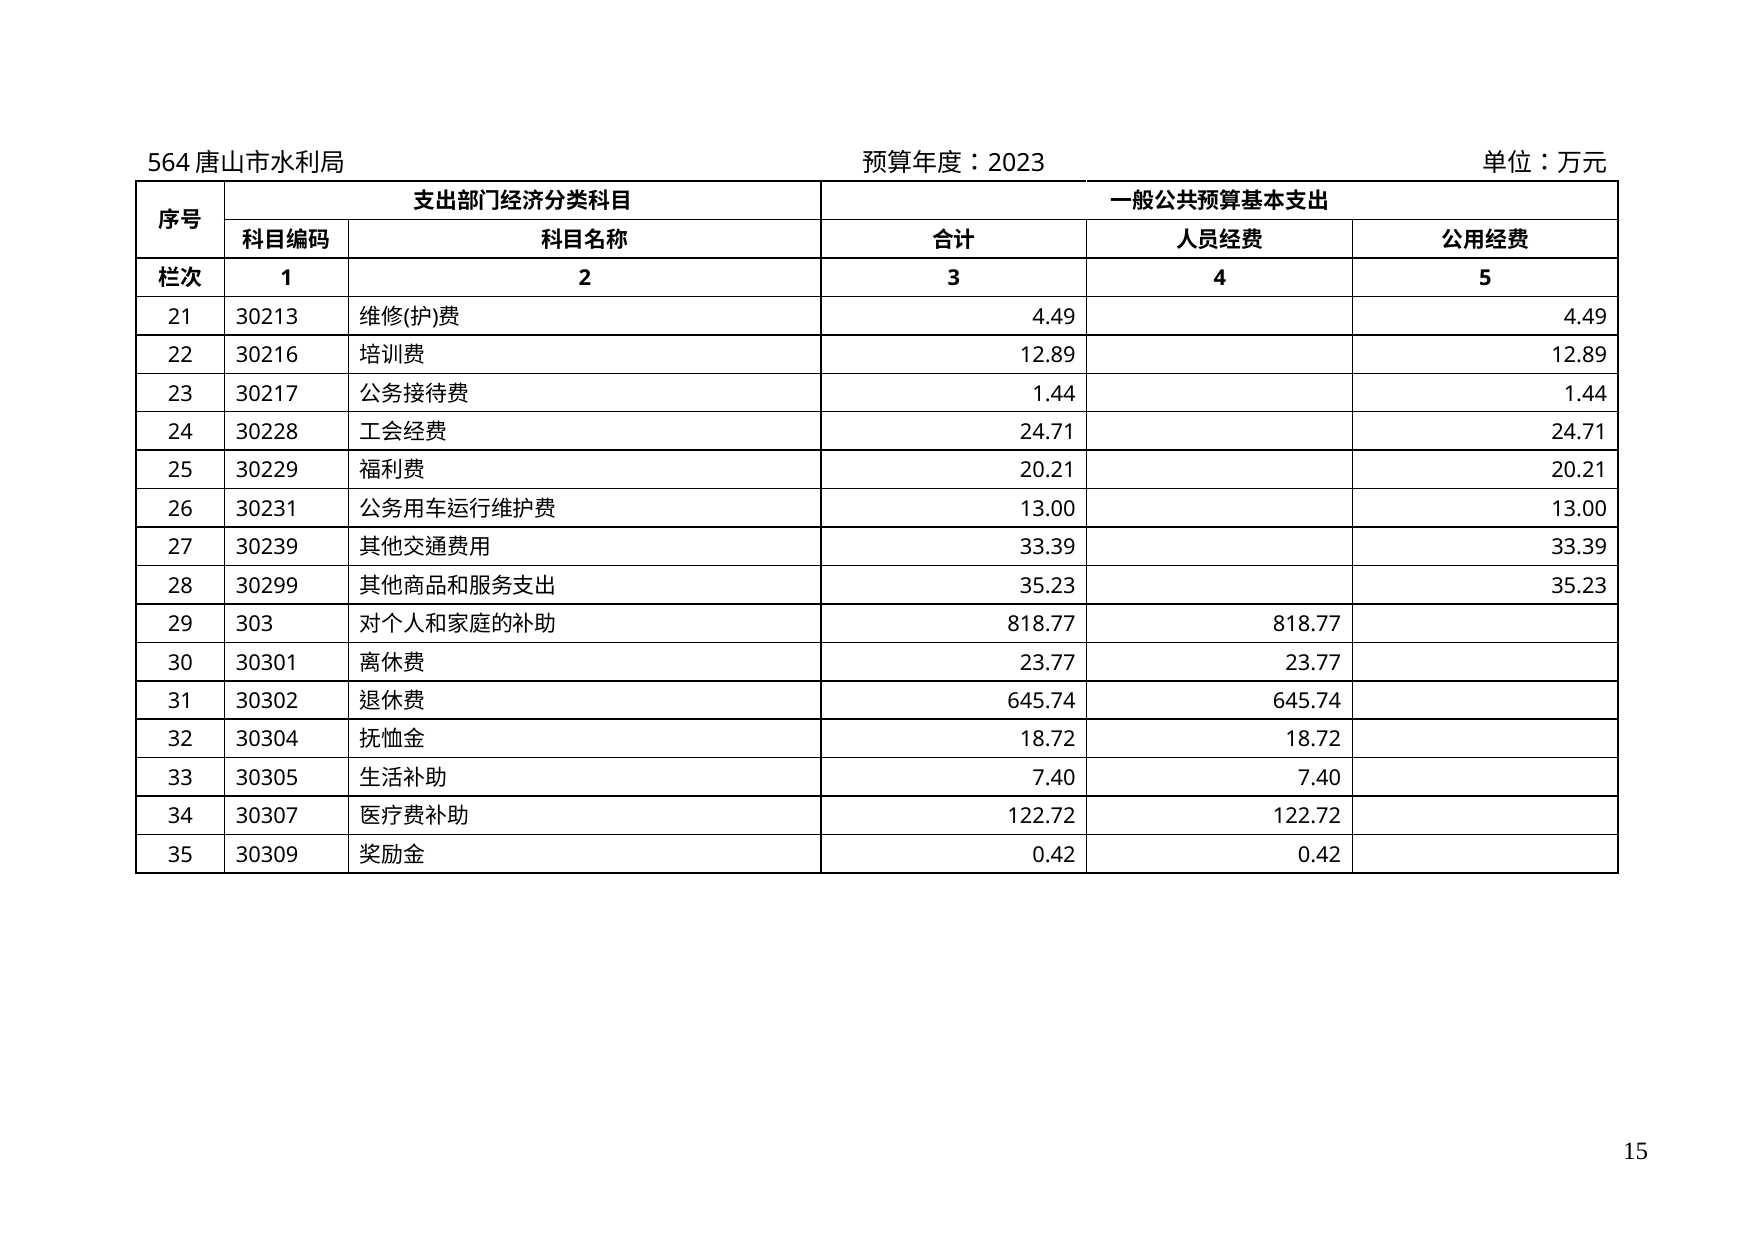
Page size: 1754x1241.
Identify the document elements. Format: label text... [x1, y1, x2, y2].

table_header 预算年度：2023 [822, 143, 1086, 180]
table_cell 1.44 [1353, 374, 1617, 411]
table_cell 公务用车运行维护费 [349, 489, 820, 526]
table_cell [1087, 412, 1352, 449]
table_cell 122.72 [1087, 797, 1352, 834]
table_cell 35.23 [822, 566, 1086, 603]
table_cell 22 [137, 336, 224, 372]
table_cell [1353, 797, 1617, 834]
table_cell [1087, 451, 1352, 488]
table_cell 30216 [225, 336, 348, 372]
table_cell 序号 [137, 182, 224, 257]
table_cell 21 [137, 297, 224, 334]
table_cell 30228 [225, 412, 348, 449]
table_cell [1087, 336, 1352, 372]
table_cell [1087, 297, 1352, 334]
table_cell 30 [137, 643, 224, 680]
table_cell 30307 [225, 797, 348, 834]
table_cell 25 [137, 451, 224, 488]
table_cell 公用经费 [1353, 220, 1617, 257]
table_cell 1 [225, 259, 348, 296]
table_cell 对个人和家庭的补助 [349, 605, 820, 641]
table_cell 人员经费 [1087, 220, 1352, 257]
table_cell 30299 [225, 566, 348, 603]
table_cell 工会经费 [349, 412, 820, 449]
table_cell 30213 [225, 297, 348, 334]
table_cell 23.77 [1087, 643, 1352, 680]
table_cell 30305 [225, 758, 348, 795]
table_cell [1353, 835, 1617, 872]
table_cell [1353, 605, 1617, 641]
table_cell [1087, 528, 1352, 564]
table_cell 32 [137, 720, 224, 757]
table_cell 33 [137, 758, 224, 795]
table_cell 35 [137, 835, 224, 872]
table_cell 5 [1353, 259, 1617, 296]
table_cell 30302 [225, 682, 348, 718]
table_cell 培训费 [349, 336, 820, 372]
table_cell 28 [137, 566, 224, 603]
table_cell 7.40 [1087, 758, 1352, 795]
table_cell 2 [349, 259, 820, 296]
table_cell 30301 [225, 643, 348, 680]
table_cell 13.00 [822, 489, 1086, 526]
table_cell 生活补助 [349, 758, 820, 795]
table_cell 12.89 [1353, 336, 1617, 372]
table_cell [1353, 720, 1617, 757]
table_cell 30231 [225, 489, 348, 526]
table_cell 27 [137, 528, 224, 564]
table_cell 其他交通费用 [349, 528, 820, 564]
table_cell 23 [137, 374, 224, 411]
table_cell [1087, 489, 1352, 526]
table_cell 合计 [822, 220, 1086, 257]
table_cell 18.72 [1087, 720, 1352, 757]
table_cell 1.44 [822, 374, 1086, 411]
table_cell 645.74 [822, 682, 1086, 718]
table_cell 维修(护)费 [349, 297, 820, 334]
table_cell 福利费 [349, 451, 820, 488]
table_cell 35.23 [1353, 566, 1617, 603]
table_cell 科目名称 [349, 220, 820, 257]
table_cell 3 [822, 259, 1086, 296]
table_cell 24 [137, 412, 224, 449]
table_cell 退休费 [349, 682, 820, 718]
table_cell 医疗费补助 [349, 797, 820, 834]
table_cell 24.71 [1353, 412, 1617, 449]
table_cell 818.77 [1087, 605, 1352, 641]
table_cell 29 [137, 605, 224, 641]
table_cell 30304 [225, 720, 348, 757]
table_cell 栏次 [137, 259, 224, 296]
table_cell 一般公共预算基本支出 [822, 182, 1617, 219]
table_cell 公务接待费 [349, 374, 820, 411]
table_cell 支出部门经济分类科目 [225, 182, 820, 219]
table_cell [1087, 374, 1352, 411]
table_cell 13.00 [1353, 489, 1617, 526]
table_cell 33.39 [1353, 528, 1617, 564]
table_header 单位：万元 [1087, 143, 1617, 180]
table_cell 科目编码 [225, 220, 348, 257]
table_cell 20.21 [822, 451, 1086, 488]
table_cell [1353, 643, 1617, 680]
table_cell 30229 [225, 451, 348, 488]
table_cell 4.49 [1353, 297, 1617, 334]
table_cell 122.72 [822, 797, 1086, 834]
table_cell 12.89 [822, 336, 1086, 372]
table_cell 0.42 [1087, 835, 1352, 872]
table_cell 30239 [225, 528, 348, 564]
table_cell 645.74 [1087, 682, 1352, 718]
table_cell [1087, 566, 1352, 603]
table_cell [1353, 758, 1617, 795]
table_cell 24.71 [822, 412, 1086, 449]
table_cell 26 [137, 489, 224, 526]
table_cell 20.21 [1353, 451, 1617, 488]
table_cell 离休费 [349, 643, 820, 680]
table_cell 其他商品和服务支出 [349, 566, 820, 603]
table_cell 7.40 [822, 758, 1086, 795]
table_cell 4.49 [822, 297, 1086, 334]
table_cell 23.77 [822, 643, 1086, 680]
table_cell 34 [137, 797, 224, 834]
table_cell 18.72 [822, 720, 1086, 757]
table_cell 奖励金 [349, 835, 820, 872]
table_cell 30217 [225, 374, 348, 411]
table_cell 33.39 [822, 528, 1086, 564]
table_cell [1353, 682, 1617, 718]
table_cell 抚恤金 [349, 720, 820, 757]
table_cell 303 [225, 605, 348, 641]
table_header 564唐山市水利局 [137, 143, 820, 180]
table_cell 4 [1087, 259, 1352, 296]
table_cell 30309 [225, 835, 348, 872]
table_cell 0.42 [822, 835, 1086, 872]
table_cell 818.77 [822, 605, 1086, 641]
table_cell 31 [137, 682, 224, 718]
